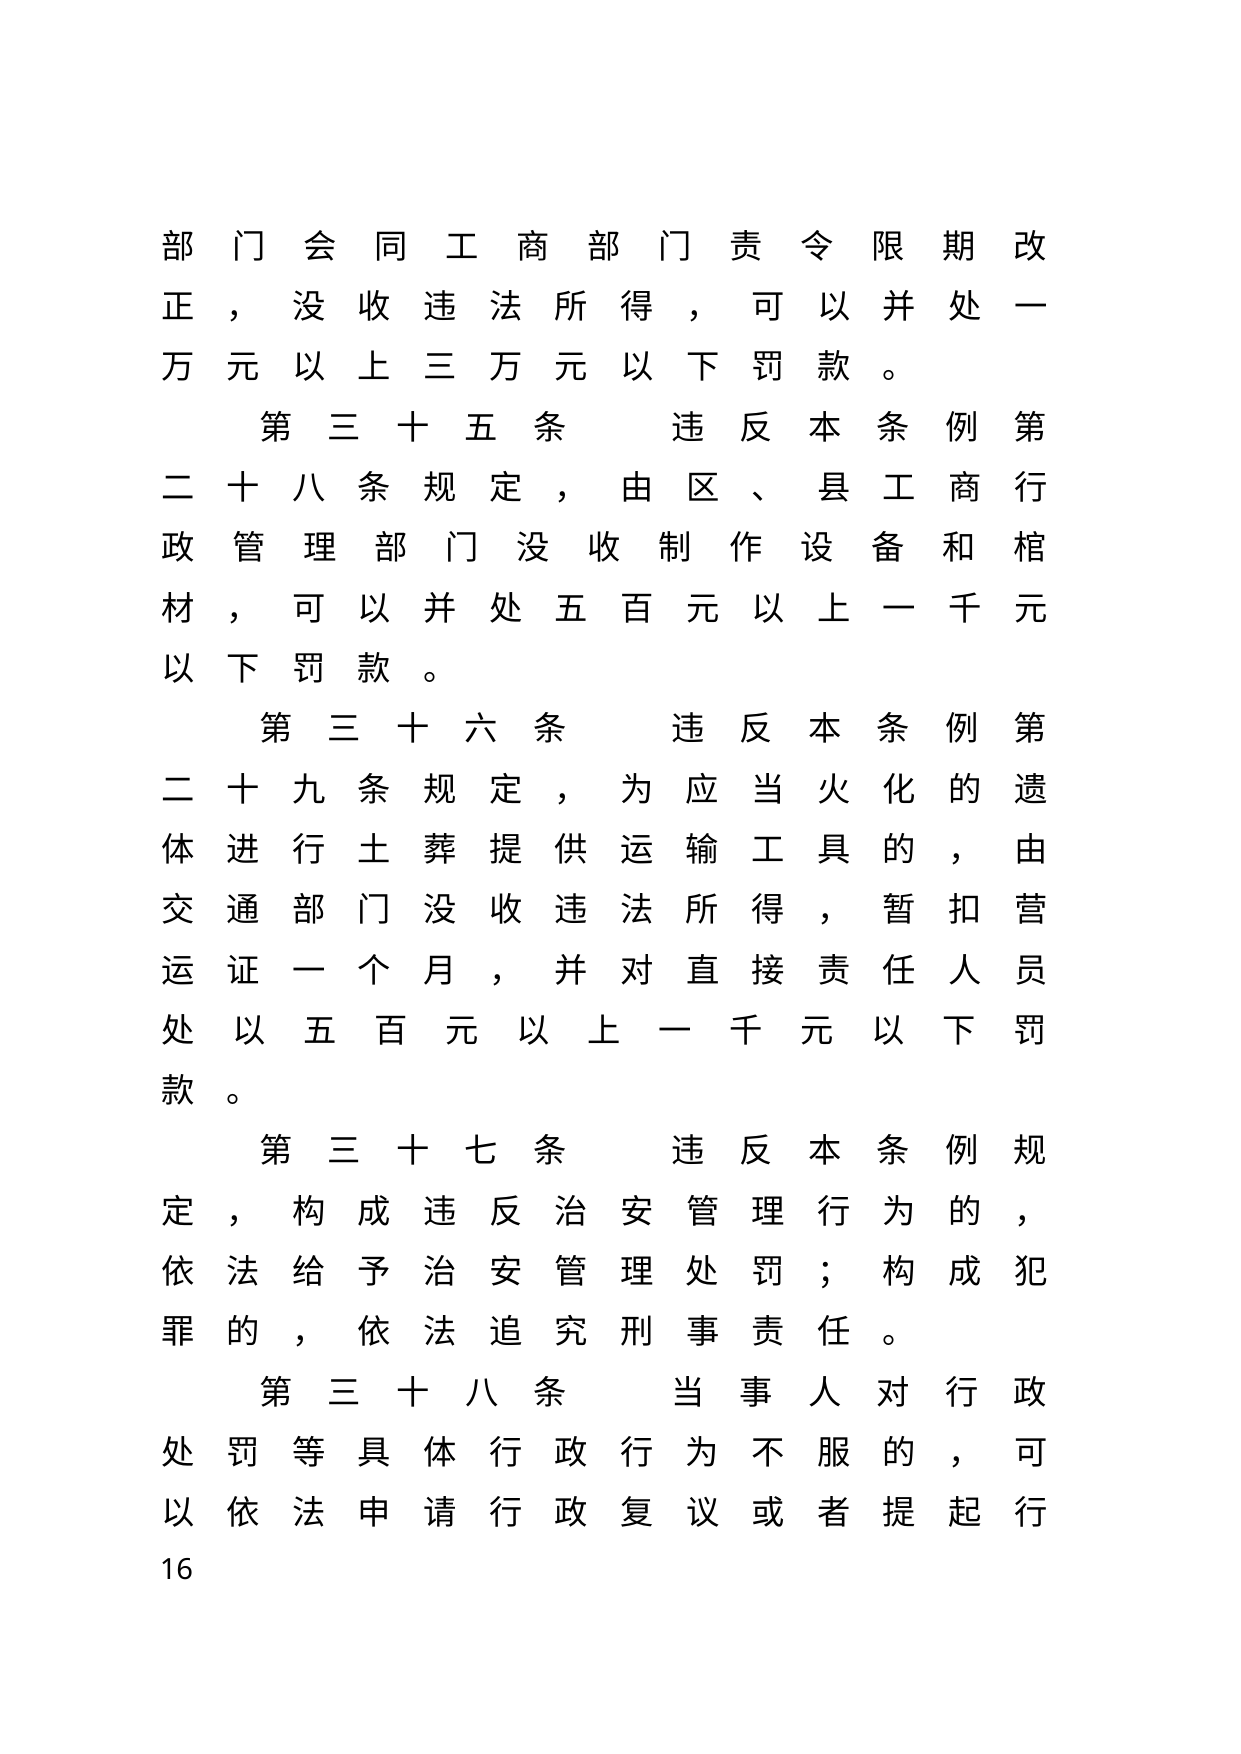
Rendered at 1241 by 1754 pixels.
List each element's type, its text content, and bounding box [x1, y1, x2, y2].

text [161, 1359, 1079, 1540]
text 第三十五条 违反本条例第二十八条规定，由区、县工商行政管理部门没收制作设备和棺材，可以并处五百元以上一千元以下罚款。 [161, 394, 1079, 696]
text 第三十六条 违反本条例第二十九条规定，为应当火化的遗体进行土葬提供运输工具的，由交通部门没收违法所得，暂扣营运证一个月，并对直接责任人员处以五百元以上一千元以下罚款。 [161, 696, 1079, 1118]
text 第三十七条 违反本条例规定，构成违反治安管理行为的，依法给予治安管理处罚；构成犯罪的，依法追究刑事责任。 [161, 1118, 1079, 1359]
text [161, 213, 1079, 394]
